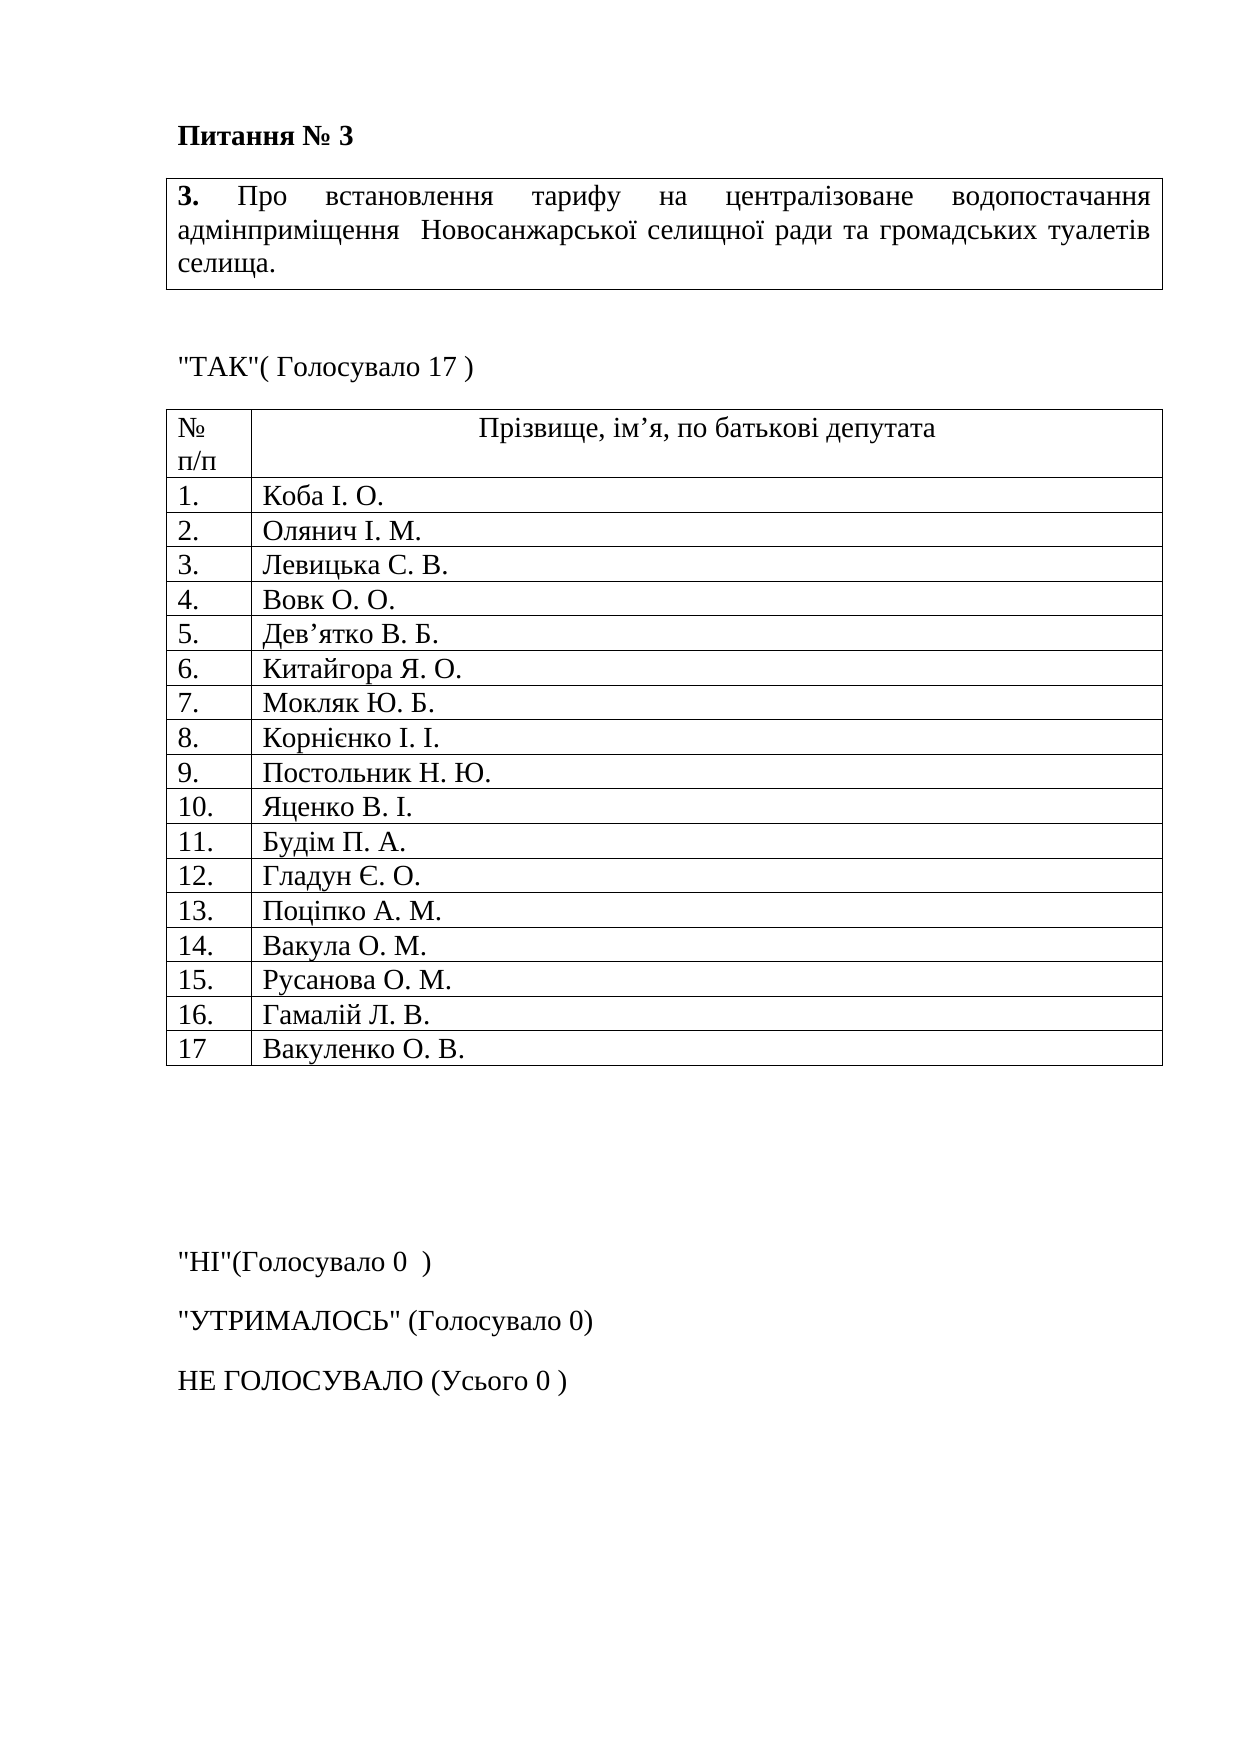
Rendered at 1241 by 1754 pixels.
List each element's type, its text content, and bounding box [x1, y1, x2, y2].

table_cell 7. [167, 686, 251, 719]
table_cell Коба І. О. [252, 478, 1162, 512]
table_cell 16. [167, 997, 251, 1030]
table_cell Вовк О. О. [252, 582, 1162, 615]
table_cell 1. [167, 478, 251, 512]
table_cell Поціпко А. М. [252, 893, 1162, 927]
text "НІ"(Голосувало 0 ) [177, 1244, 1152, 1278]
table_cell Вакуленко О. В. [252, 1031, 1162, 1065]
table_cell 17 [167, 1031, 251, 1065]
table_cell 2. [167, 513, 251, 546]
table_cell 10. [167, 789, 251, 823]
table_header Прізвище, імʼя, по батькові депутата [252, 410, 1162, 477]
text Питання № 3 [177, 118, 1152, 152]
text "УТРИМАЛОСЬ" (Голосувало 0) [177, 1303, 1152, 1337]
table_cell Олянич І. М. [252, 513, 1162, 546]
table_cell Русанова О. М. [252, 962, 1162, 996]
table_cell 4. [167, 582, 251, 615]
table_cell 8. [167, 720, 251, 754]
table_cell 13. [167, 893, 251, 927]
table_cell Вакула О. М. [252, 928, 1162, 961]
table_cell 12. [167, 859, 251, 892]
table_cell Корнієнко І. І. [252, 720, 1162, 754]
table_cell 9. [167, 755, 251, 788]
table_cell Гладун Є. О. [252, 859, 1162, 892]
text "ТАК"( Голосувало 17 ) [177, 349, 1152, 383]
table_cell 3. [167, 547, 251, 581]
text НЕ ГОЛОСУВАЛО (Усього 0 ) [177, 1363, 1152, 1396]
table_cell Китайгора Я. О. [252, 651, 1162, 684]
table_cell 11. [167, 824, 251, 857]
table_cell Яценко В. І. [252, 789, 1162, 823]
table_cell Будім П. А. [252, 824, 1162, 857]
table_cell 14. [167, 928, 251, 961]
table_header 3. Про встановлення тарифу на централізоване водопостачання адмінприміщення Новосанжарської селищної ради та громадських туалетів селища. [167, 179, 1162, 289]
table_cell 15. [167, 962, 251, 996]
table_cell Девʼятко В. Б. [252, 616, 1162, 650]
table_cell Постольник Н. Ю. [252, 755, 1162, 788]
table_cell Мокляк Ю. Б. [252, 686, 1162, 719]
table_cell 6. [167, 651, 251, 684]
table_cell Левицька С. В. [252, 547, 1162, 581]
table_cell Гамалій Л. В. [252, 997, 1162, 1030]
table_cell 5. [167, 616, 251, 650]
table_header № п/п [167, 410, 251, 477]
